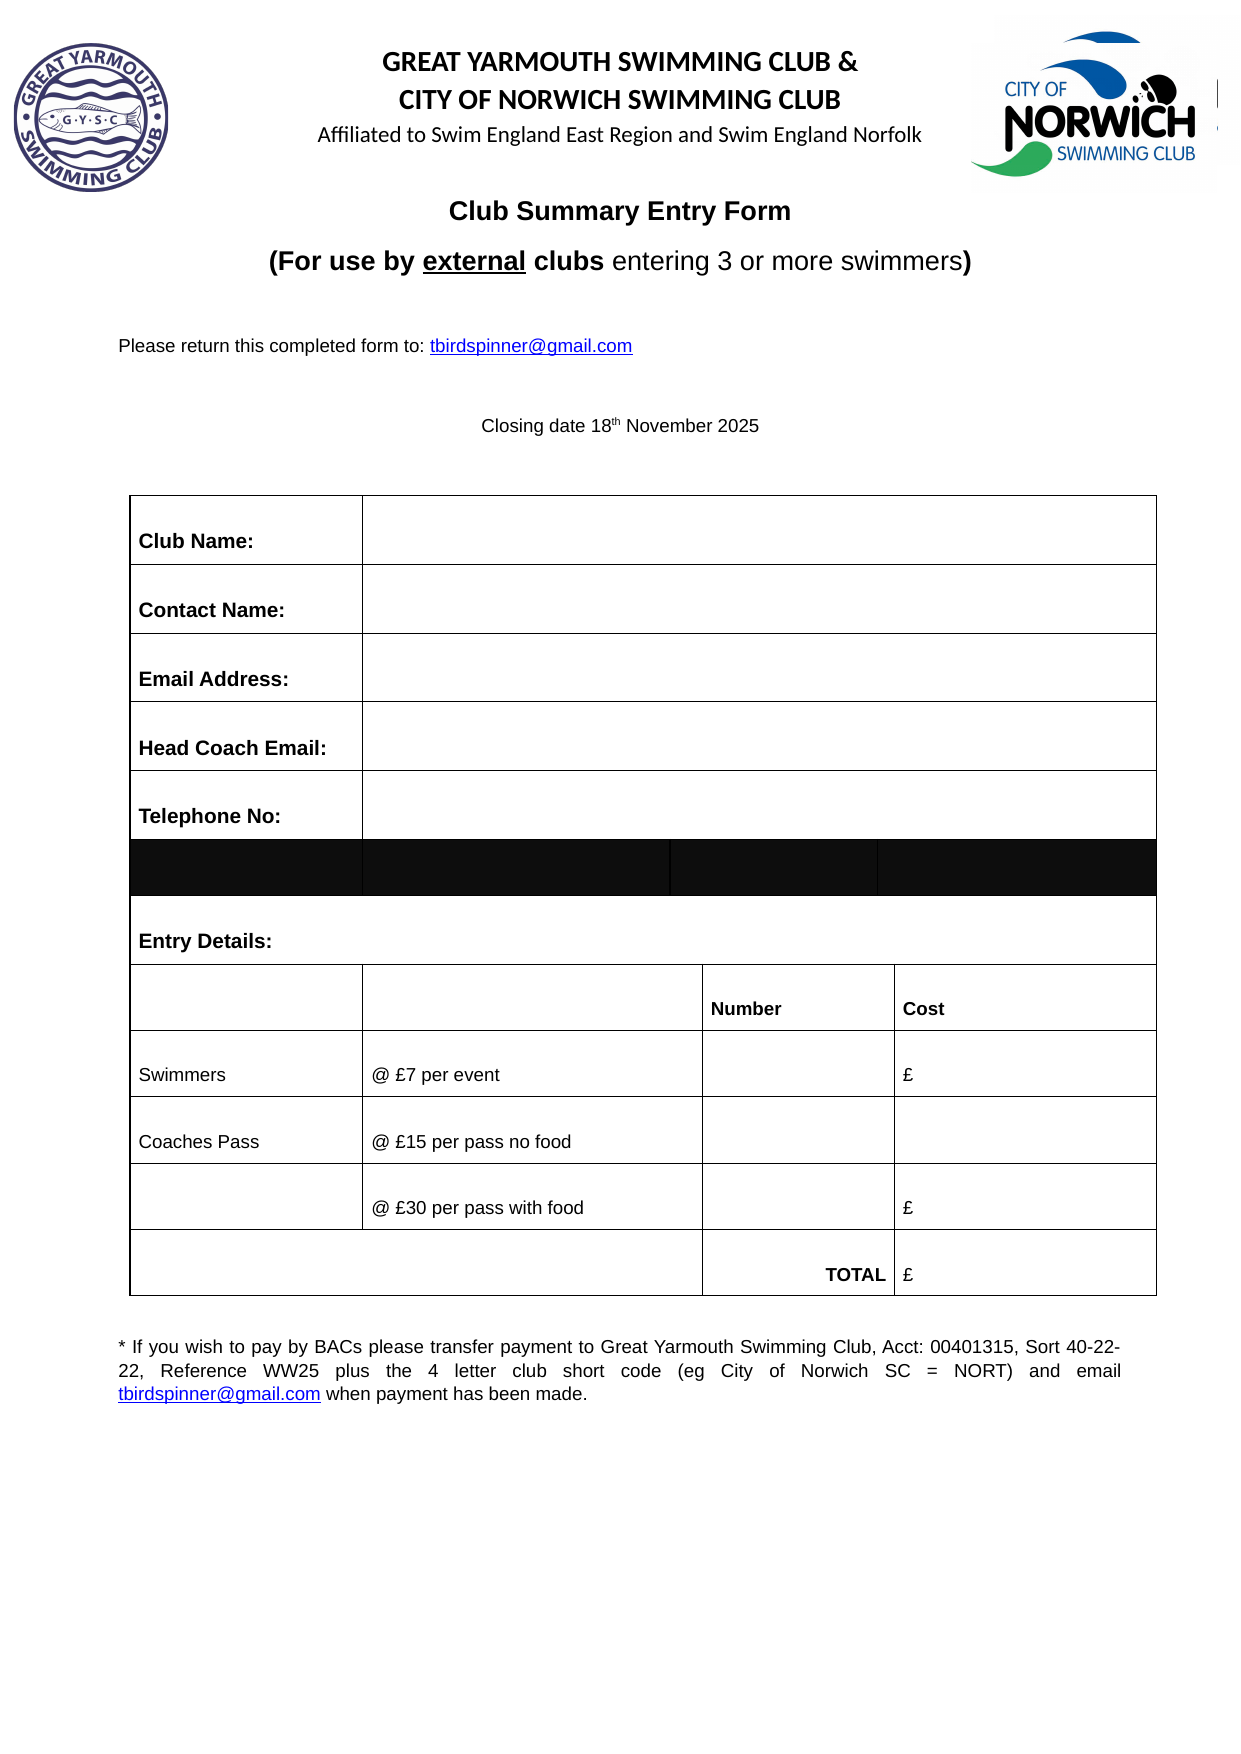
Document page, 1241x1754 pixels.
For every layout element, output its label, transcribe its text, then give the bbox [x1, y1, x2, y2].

table_cell [363, 634, 1156, 701]
table_cell Cost [895, 965, 1156, 1030]
table_cell £ [895, 1031, 1156, 1096]
table_cell Entry Details: [131, 896, 1156, 963]
table_cell [878, 840, 1156, 895]
table_cell Number [703, 965, 894, 1030]
table_cell [131, 965, 362, 1030]
table_cell [131, 1164, 362, 1229]
table_cell [131, 840, 362, 895]
table_cell Coaches Pass [131, 1097, 362, 1163]
table_header Club Name: [131, 496, 362, 564]
text Club Summary Entry Form [118, 194, 1122, 226]
table_cell [363, 565, 1156, 632]
table_cell [671, 840, 877, 895]
table_cell @ £30 per pass with food [363, 1164, 702, 1229]
table_cell Email Address: [131, 634, 362, 701]
text Closing date 18th November 2025 [118, 415, 1122, 437]
table_cell [895, 1097, 1156, 1163]
table_cell Head Coach Email: [131, 702, 362, 770]
table_header [363, 496, 1156, 564]
table_cell [703, 1031, 894, 1096]
table_cell £ [895, 1164, 1156, 1229]
table_cell [703, 1097, 894, 1163]
table_cell £ [895, 1230, 1156, 1295]
text Please return this completed form to: tbirdspinner@gmail.com [118, 335, 1122, 357]
picture [13, 43, 169, 192]
table_cell @ £15 per pass no food [363, 1097, 702, 1163]
table_cell Swimmers [131, 1031, 362, 1096]
table_cell TOTAL [703, 1230, 894, 1295]
table_cell Contact Name: [131, 565, 362, 632]
table_cell Telephone No: [131, 771, 362, 839]
text * If you wish to pay by BACs please transfer payment to Great Yarmouth Swimming Club, Acct: 00401315, Sort 40-22-22, Reference WW25 plus the 4 letter club short code (eg City of Norwich SC = NORT) and email tbirdspinner@gmail.com when payment has been made. [118, 1336, 1122, 1404]
picture [971, 15, 1241, 193]
table_cell [363, 965, 702, 1030]
text (For use by external clubs entering 3 or more swimmers) [118, 245, 1122, 276]
table_cell [363, 840, 669, 895]
table_cell [363, 771, 1156, 839]
table_cell @ £7 per event [363, 1031, 702, 1096]
table_cell [363, 702, 1156, 770]
table_cell [131, 1230, 702, 1295]
table_cell [703, 1164, 894, 1229]
